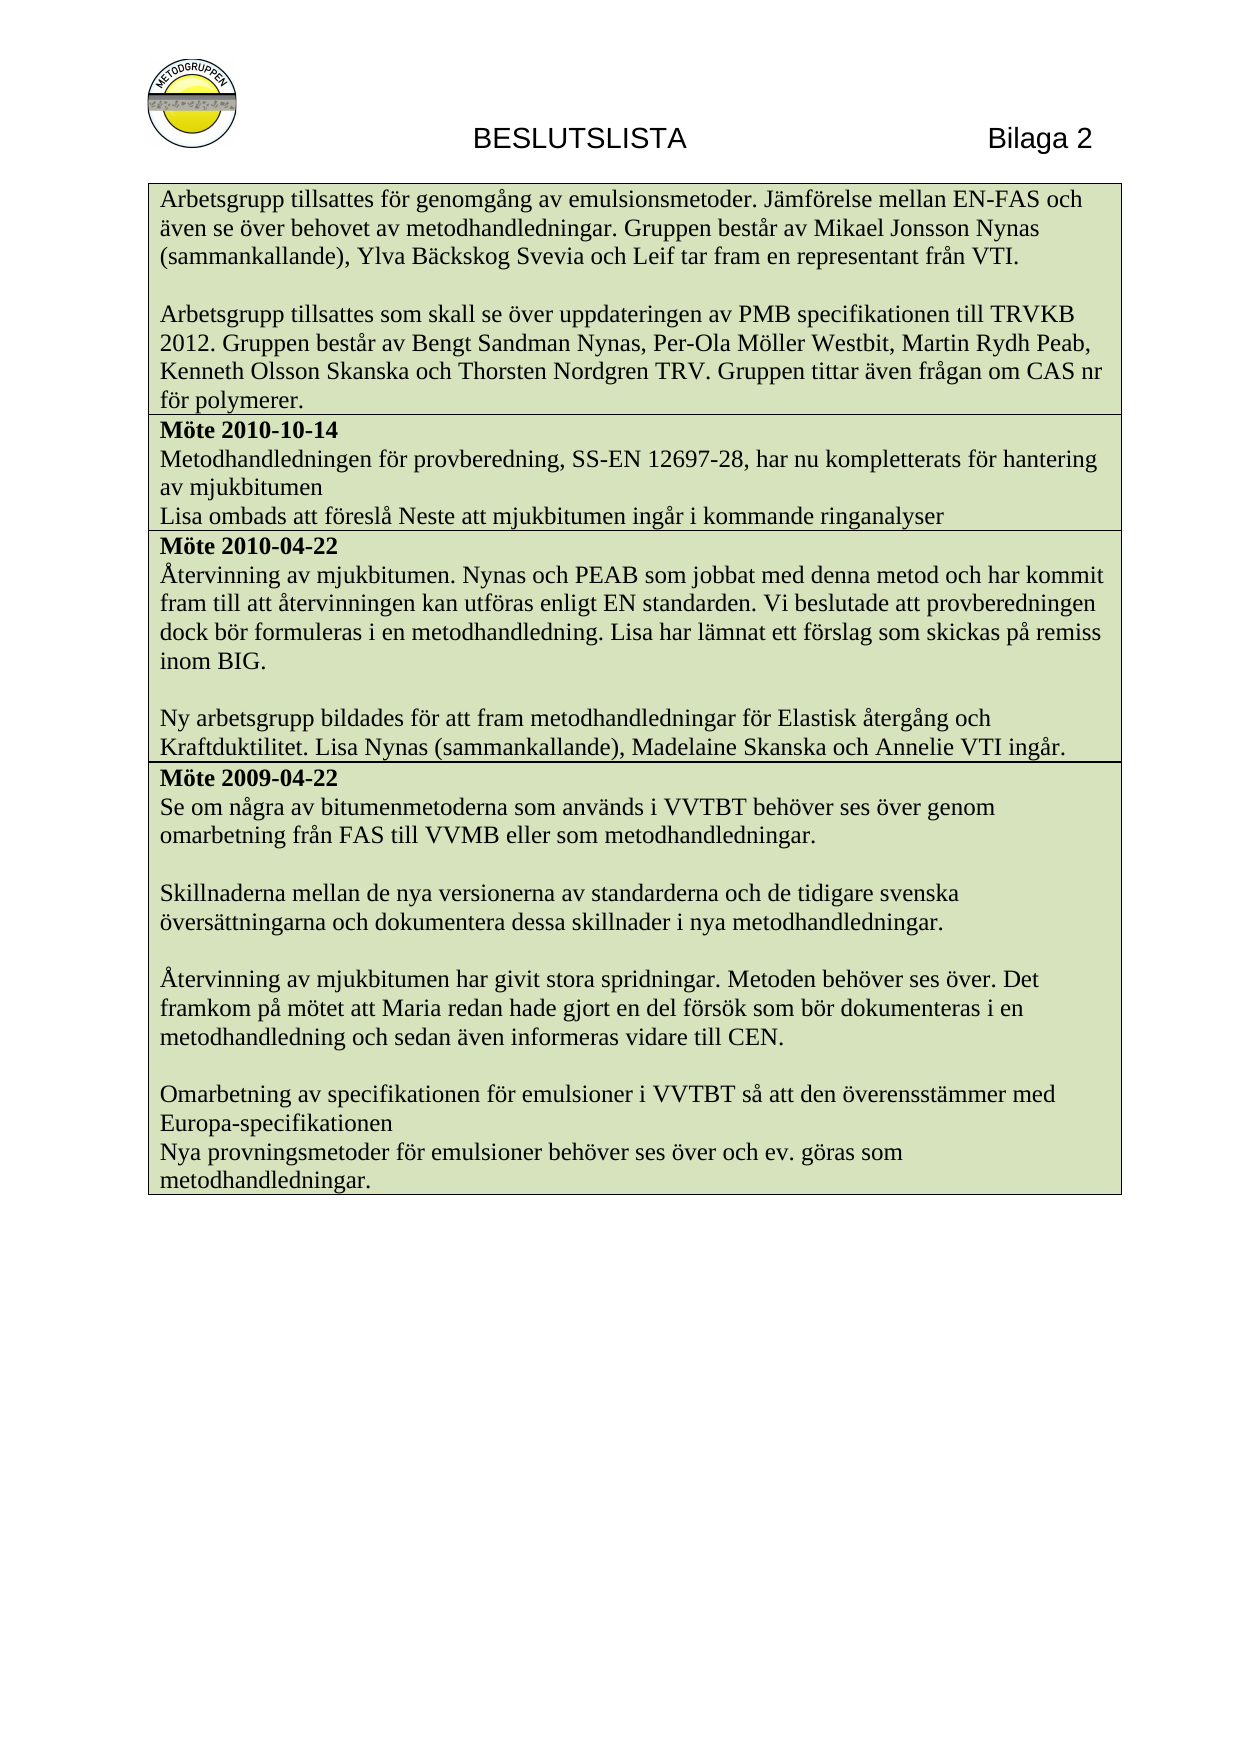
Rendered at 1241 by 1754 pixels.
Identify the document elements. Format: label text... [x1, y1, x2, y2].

table_cell Möte 2010-10-14 Metodhandledningen för provberedning, SS-EN 12697-28, har nu kompletterats för hantering av mjukbitumen Lisa ombads att föreslå Neste att mjukbitumen ingår i kommande ringanalyser [149, 415, 1121, 530]
table_header Möte 2009-04-22 Se om några av bitumenmetoderna som används i VVTBT behöver ses över genom omarbetning från FAS till VVMB eller som metodhandledningar. Skillnaderna mellan de nya versionerna av standarderna och de tidigare svenska översättningarna och dokumentera dessa skillnader i nya metodhandledningar. Återvinning av mjukbitumen har givit stora spridningar. Metoden behöver ses över. Det framkom på mötet att Maria redan hade gjort en del försök som bör dokumenteras i en metodhandledning och sedan även informeras vidare till CEN. Omarbetning av specifikationen för emulsioner i VVTBT så att den överensstämmer med Europa-specifikationen Nya provningsmetoder för emulsioner behöver ses över och ev. göras som metodhandledningar. [149, 763, 1121, 1194]
table_cell Möte 2010-04-22 Återvinning av mjukbitumen. Nynas och PEAB som jobbat med denna metod och har kommit fram till att återvinningen kan utföras enligt EN standarden. Vi beslutade att provberedningen dock bör formuleras i en metodhandledning. Lisa har lämnat ett förslag som skickas på remiss inom BIG. Ny arbetsgrupp bildades för att fram metodhandledningar för Elastisk återgång och Kraftduktilitet. Lisa Nynas (sammankallande), Madelaine Skanska och Annelie VTI ingår. [149, 531, 1121, 761]
picture [147, 59, 237, 148]
